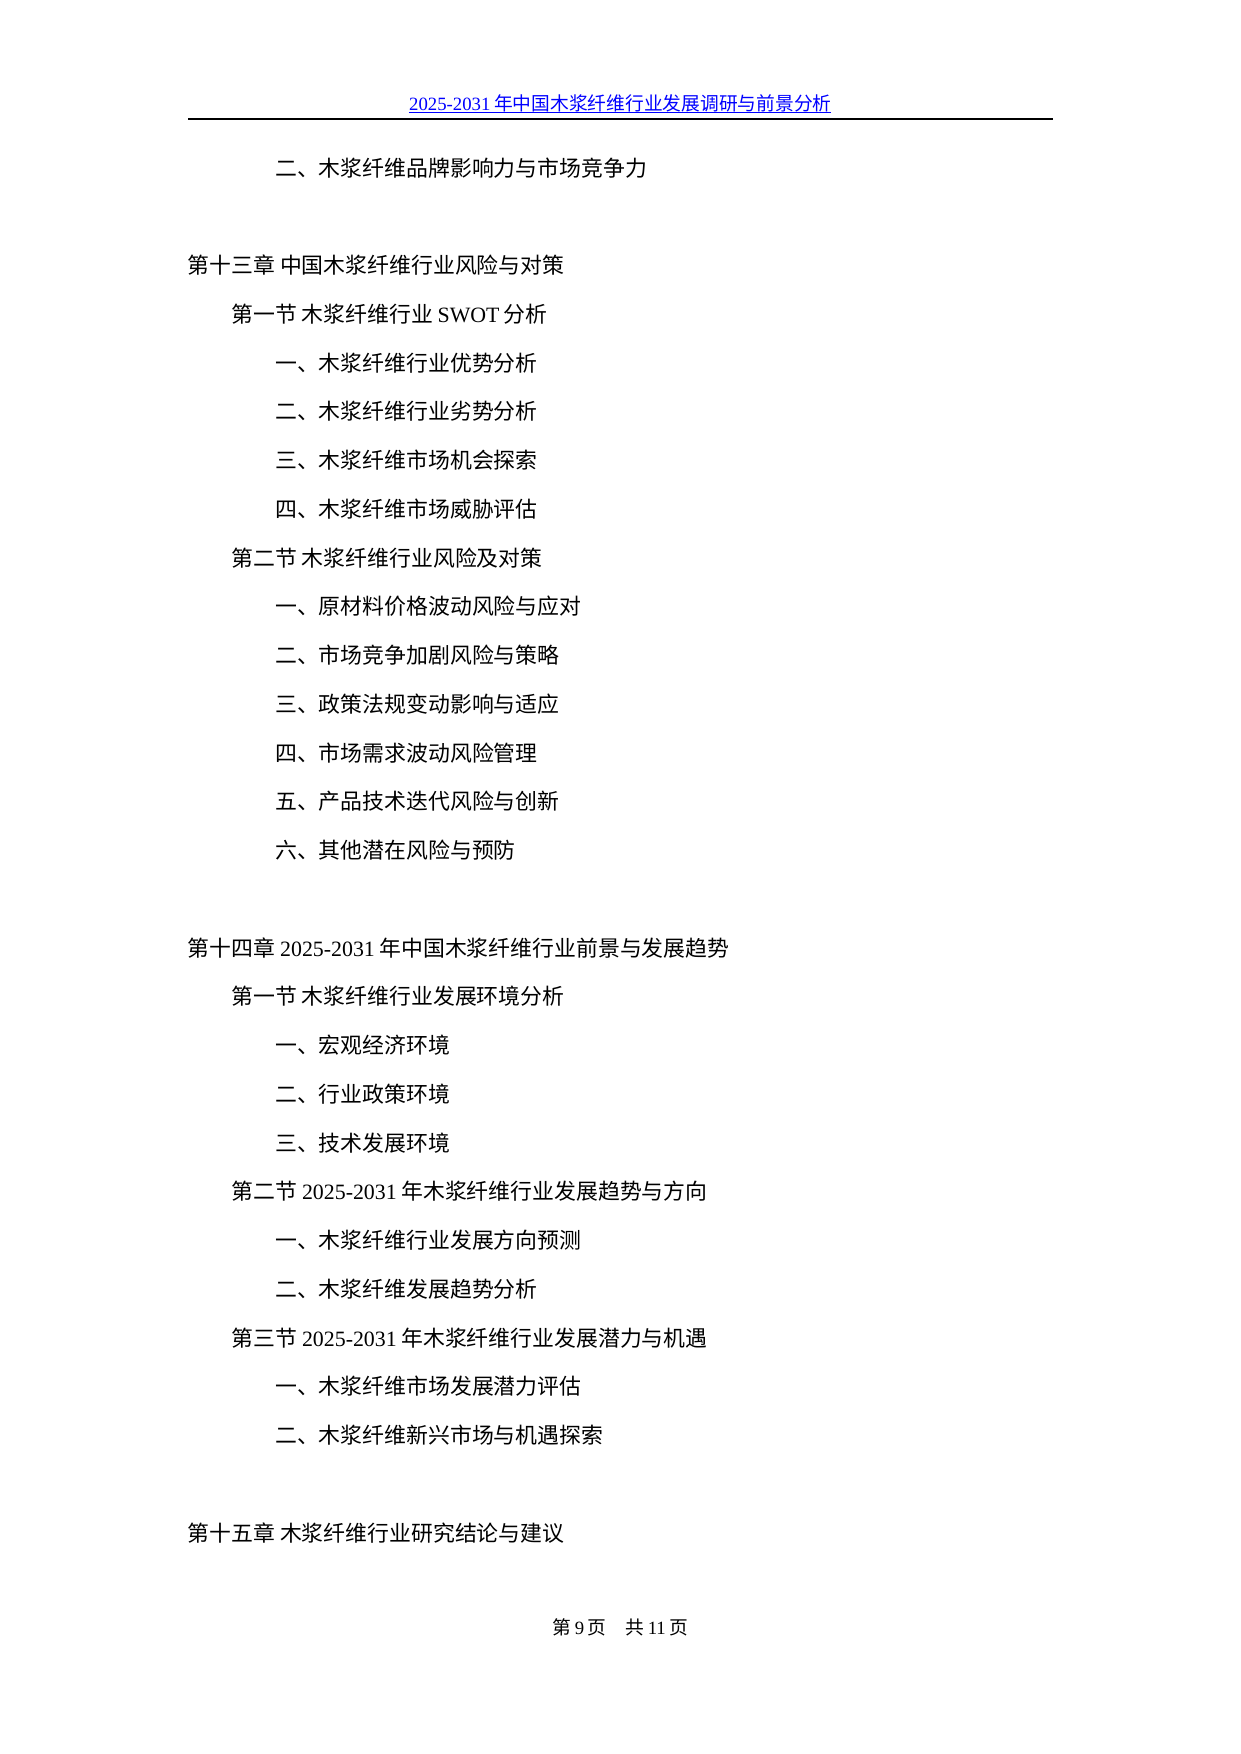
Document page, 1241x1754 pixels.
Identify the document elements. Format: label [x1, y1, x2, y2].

text [187, 150, 1053, 1548]
